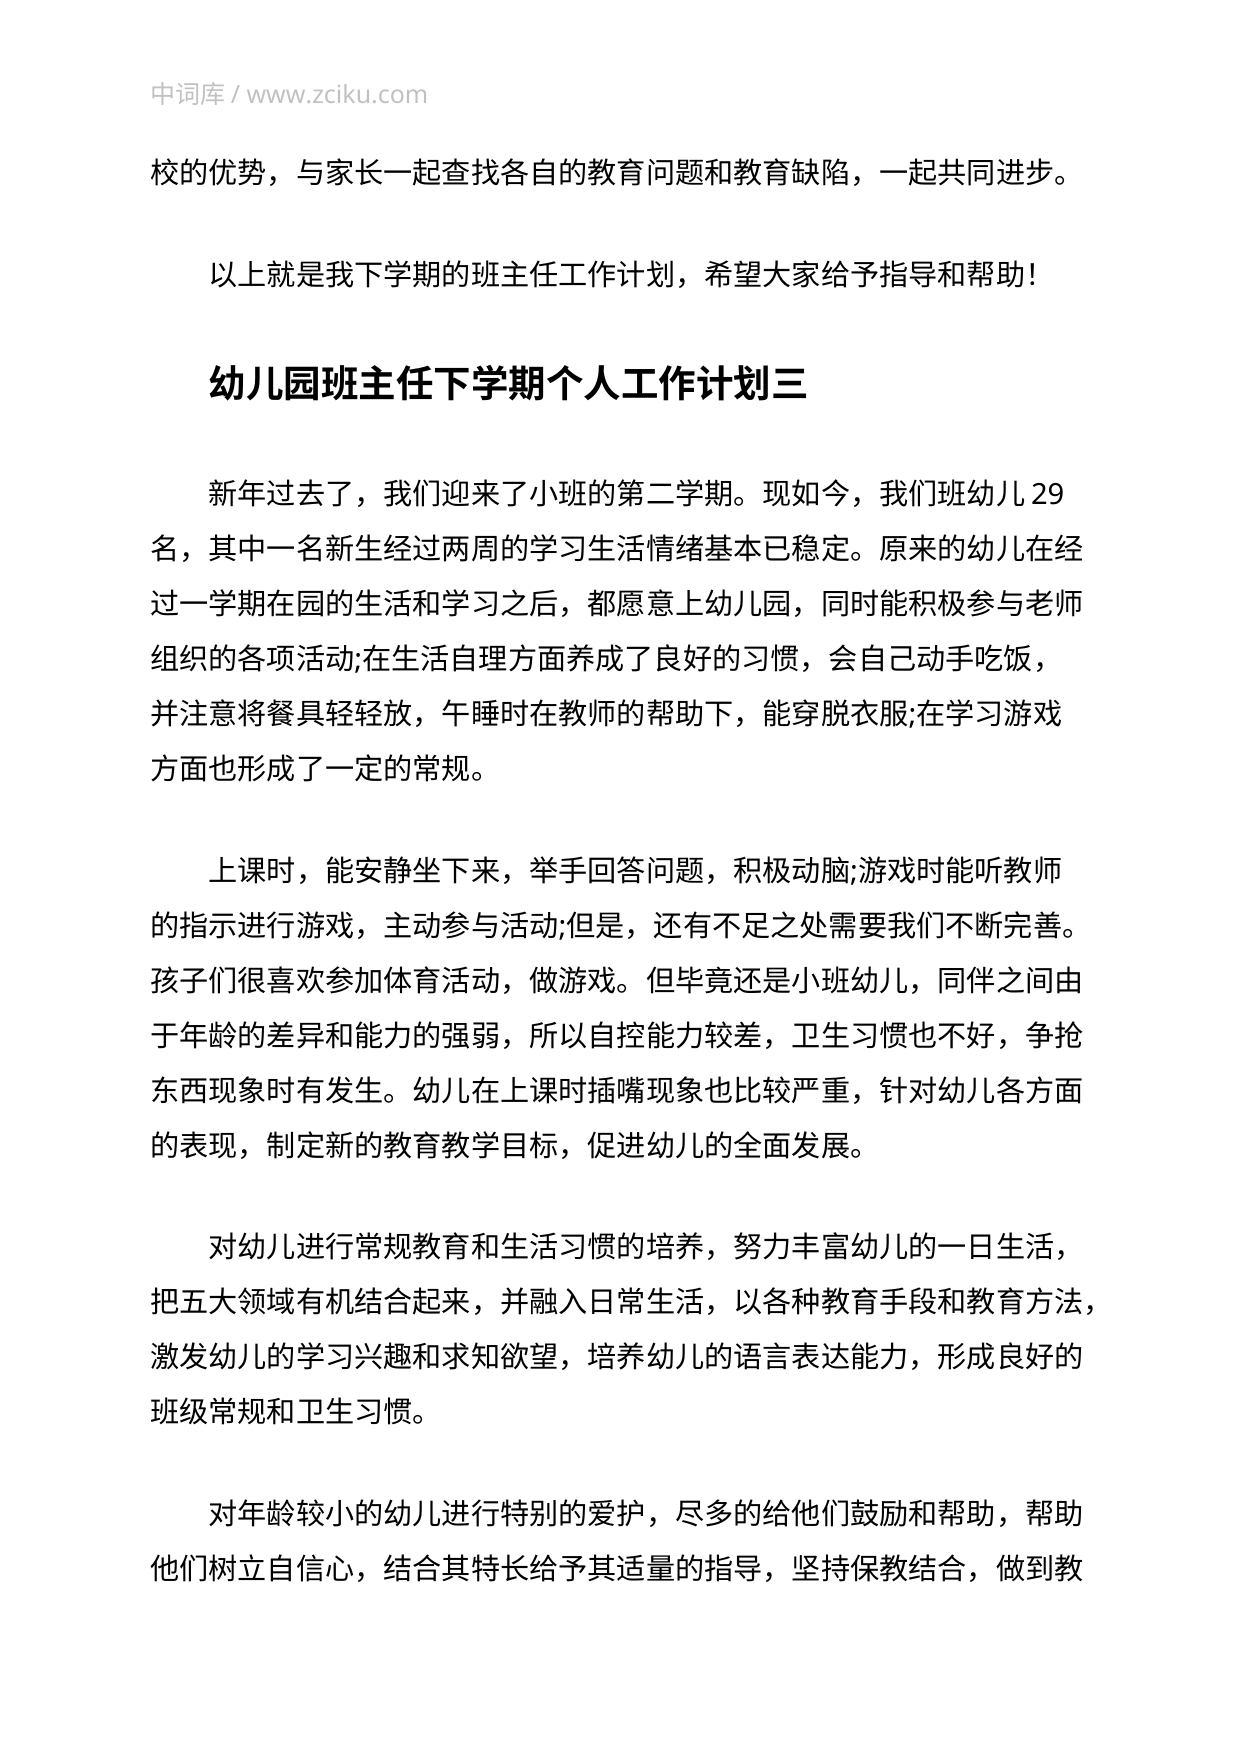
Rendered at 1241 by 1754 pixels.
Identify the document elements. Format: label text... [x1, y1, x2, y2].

text 以上就是我下学期的班主任工作计划，希望大家给予指导和帮助！ [150, 252, 1090, 294]
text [150, 150, 1090, 192]
text 新年过去了，我们迎来了小班的第二学期。现如今，我们班幼儿29名，其中一名新生经过两周的学习生活情绪基本已稳定。原来的幼儿在经过一学期在园的生活和学习之后，都愿意上幼儿园，同时能积极参与老师组织的各项活动;在生活自理方面养成了良好的习惯，会自己动手吃饭，并注意将餐具轻轻放，午睡时在教师的帮助下，能穿脱衣服;在学习游戏方面也形成了一定的常规。 [150, 471, 1090, 788]
text 幼儿园班主任下学期个人工作计划三 [150, 353, 1090, 408]
text 上课时，能安静坐下来，举手回答问题，积极动脑;游戏时能听教师的指示进行游戏，主动参与活动;但是，还有不足之处需要我们不断完善。孩子们很喜欢参加体育活动，做游戏。但毕竟还是小班幼儿，同伴之间由于年龄的差异和能力的强弱，所以自控能力较差，卫生习惯也不好，争抢东西现象时有发生。幼儿在上课时插嘴现象也比较严重，针对幼儿各方面的表现，制定新的教育教学目标，促进幼儿的全面发展。 [150, 847, 1090, 1164]
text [150, 1490, 1090, 1588]
text 对幼儿进行常规教育和生活习惯的培养，努力丰富幼儿的一日生活，把五大领域有机结合起来，并融入日常生活，以各种教育手段和教育方法，激发幼儿的学习兴趣和求知欲望，培养幼儿的语言表达能力，形成良好的班级常规和卫生习惯。 [150, 1224, 1090, 1431]
